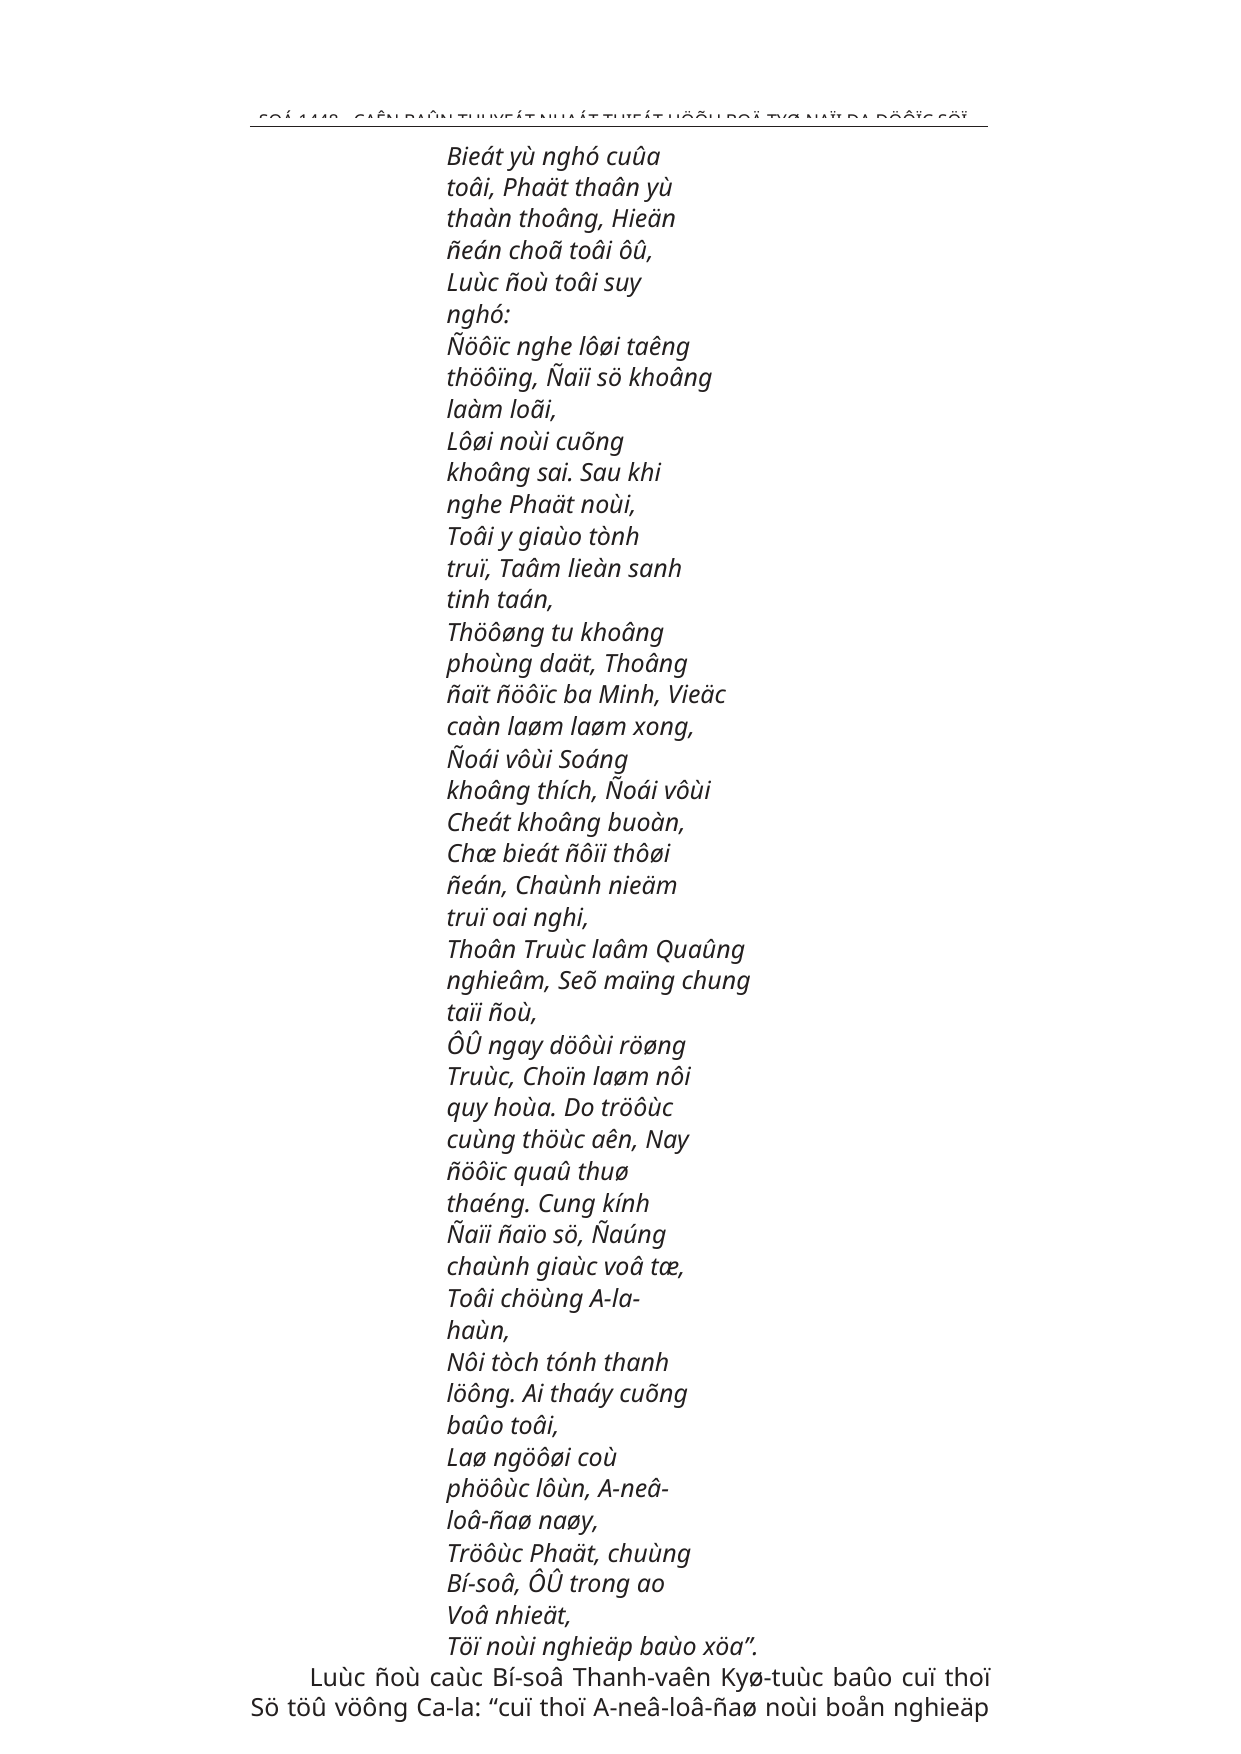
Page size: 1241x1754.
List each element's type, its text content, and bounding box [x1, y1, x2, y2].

text Bieát yù nghó cuûa toâi, Phaät thaân yù thaàn thoâng, Hieän ñeán choã toâi ôû, Luùc ñoù toâi suy nghó: [446, 140, 691, 330]
text Thoân Truùc laâm Quaûng nghieâm, Seõ maïng chung taïi ñoù, [446, 933, 765, 1029]
text Tröôùc Phaät, chuùng Bí-soâ, ÔÛ trong ao Voâ nhieät, [446, 1537, 707, 1632]
text ÔÛ ngay döôùi röøng Truùc, Choïn laøm nôi quy hoùa. Do tröôùc cuùng thöùc aên, Nay ñöôïc quaû thuø thaéng. Cung kính Ñaïi ñaïo sö, Ñaúng chaùnh giaùc voâ tæ, Toâi chöùng A-la-haùn, [446, 1029, 701, 1346]
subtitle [250, 1662, 990, 1724]
text Ñoái vôùi Soáng khoâng thích, Ñoái vôùi Cheát khoâng buoàn, Chæ bieát ñôïi thôøi ñeán, Chaùnh nieäm truï oai nghi, [446, 743, 715, 933]
text Töï noùi nghieäp baùo xöa”. [446, 1632, 1065, 1661]
text Lôøi noùi cuõng khoâng sai. Sau khi nghe Phaät noùi, Toâi y giaùo tònh truï, Taâm lieàn sanh tinh taán, [446, 426, 688, 616]
text Nôi tòch tónh thanh löông. Ai thaáy cuõng baûo toâi, [446, 1346, 709, 1442]
text Ñöôïc nghe lôøi taêng thöôïng, Ñaïi sö khoâng laàm loãi, [446, 330, 729, 426]
text Thöôøng tu khoâng phoùng daät, Thoâng ñaït ñöôïc ba Minh, Vieäc caàn laøm laøm xong, [446, 616, 737, 743]
text Laø ngöôøi coù phöôùc lôùn, A-neâ-loâ-ñaø naøy, [446, 1442, 684, 1537]
